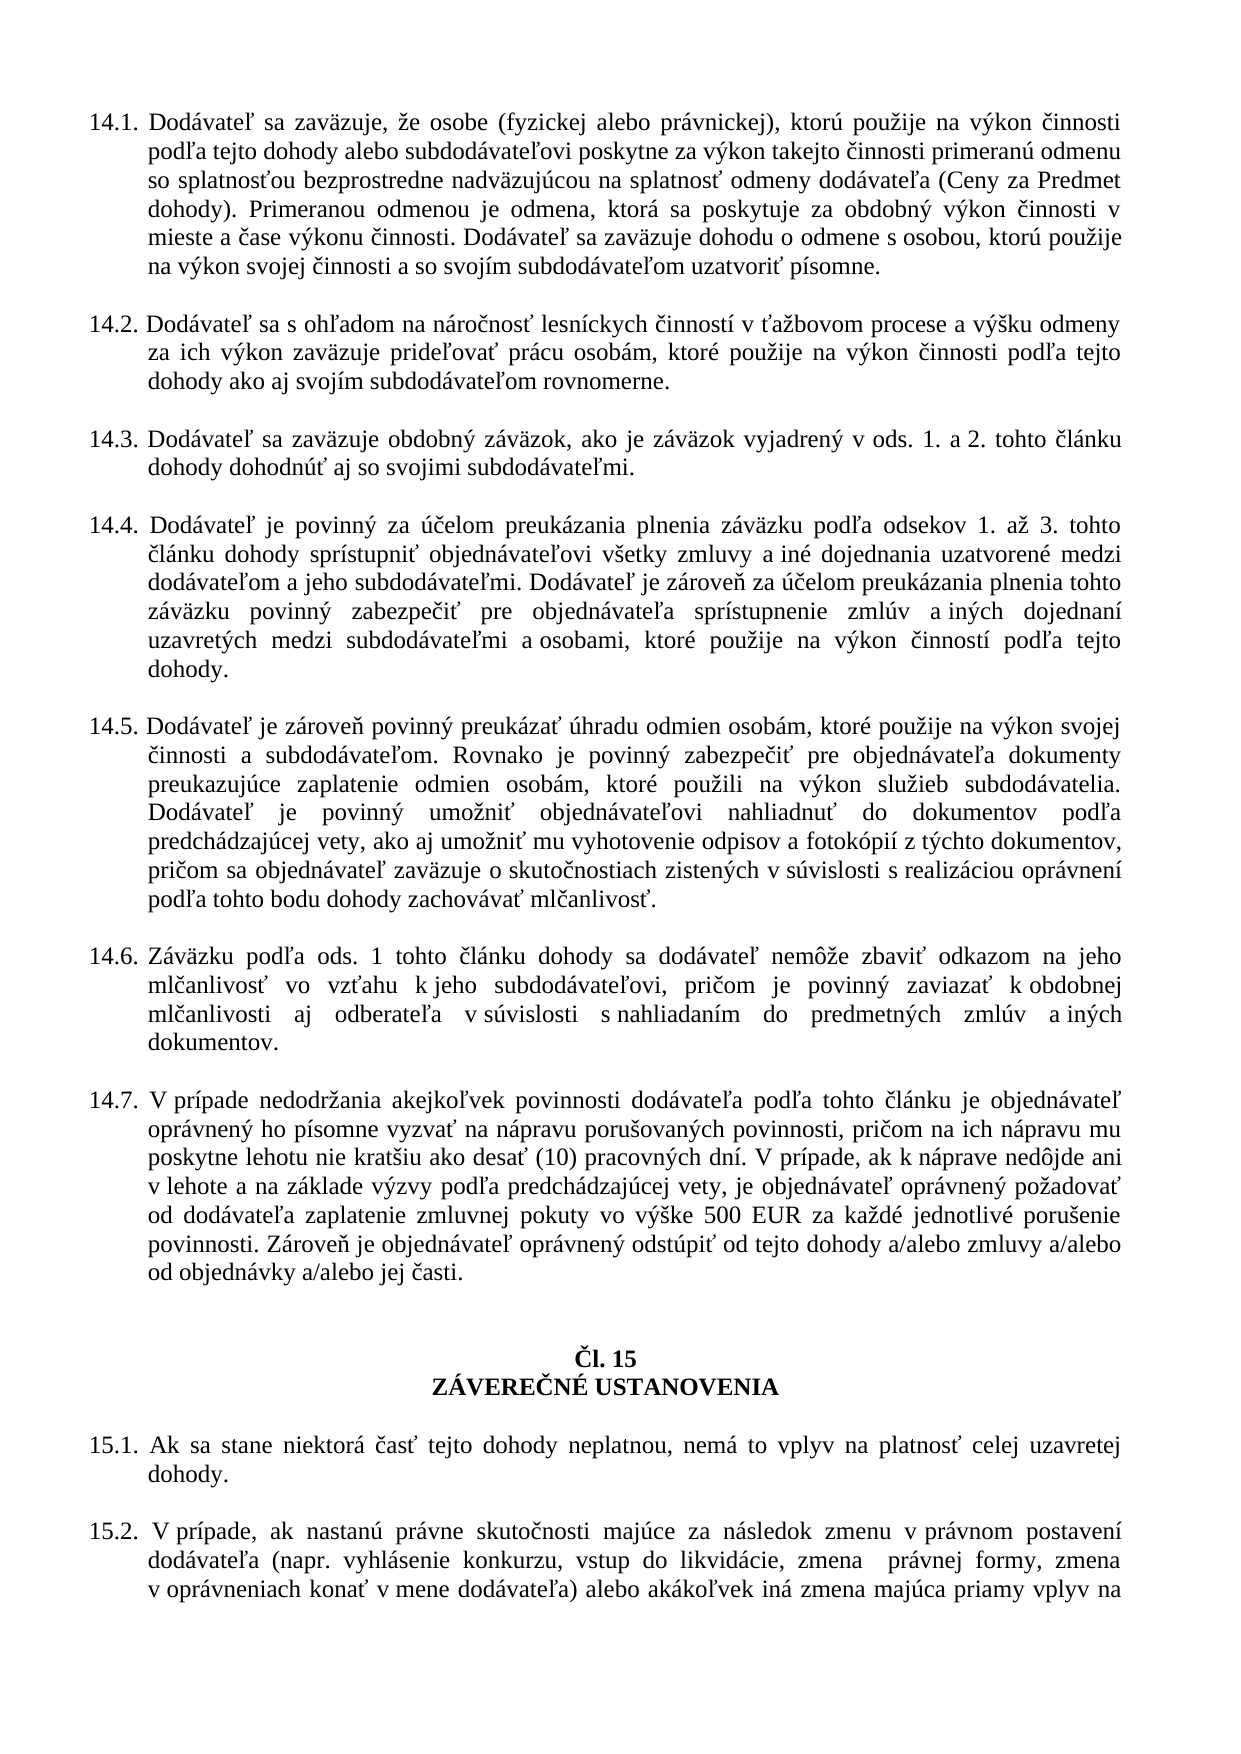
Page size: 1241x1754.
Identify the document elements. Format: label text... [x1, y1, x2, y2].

text 14.1. Dodávateľ sa zaväzuje, že osobe (fyzickej alebo právnickej), ktorú použije na výkon činnosti podľa tejto dohody alebo subdodávateľovi poskytne za výkon takejto činnosti primeranú odmenu so splatnosťou bezprostredne nadväzujúcou na splatnosť odmeny dodávateľa (Ceny za Predmet dohody). Primeranou odmenou je odmena, ktorá sa poskytuje za obdobný výkon činnosti v mieste a čase výkonu činnosti. Dodávateľ sa zaväzuje dohodu o odmene s osobou, ktorú použije na výkon svojej činnosti a so svojím subdodávateľom uzatvoriť písomne. [88, 107, 1122, 280]
text ZÁVEREČNÉ USTANOVENIA [88, 1372, 1122, 1401]
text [89, 1516, 1122, 1602]
text 14.2. Dodávateľ sa s ohľadom na náročnosť lesníckych činností v ťažbovom procese a výšku odmeny za ich výkon zaväzuje prideľovať prácu osobám, ktoré použije na výkon činnosti podľa tejto dohody ako aj svojím subdodávateľom rovnomerne. [88, 309, 1122, 395]
text 15.1. Ak sa stane niektorá časť tejto dohody neplatnou, nemá to vplyv na platnosť celej uzavretej dohody. [89, 1430, 1122, 1487]
text 14.6. Záväzku podľa ods. 1 tohto článku dohody sa dodávateľ nemôže zbaviť odkazom na jeho mlčanlivosť vo vzťahu k jeho subdodávateľovi, pričom je povinný zaviazať k obdobnej mlčanlivosti aj odberateľa v súvislosti s nahliadaním do predmetných zmlúv a iných dokumentov. [88, 941, 1122, 1056]
text 14.3. Dodávateľ sa zaväzuje obdobný záväzok, ako je záväzok vyjadrený v ods. 1. a 2. tohto článku dohody dohodnúť aj so svojimi subdodávateľmi. [88, 424, 1122, 481]
text 14.7. V prípade nedodržania akejkoľvek povinnosti dodávateľa podľa tohto článku je objednávateľ oprávnený ho písomne vyzvať na nápravu porušovaných povinnosti, pričom na ich nápravu mu poskytne lehotu nie kratšiu ako desať (10) pracovných dní. V prípade, ak k náprave nedôjde ani v lehote a na základe výzvy podľa predchádzajúcej vety, je objednávateľ oprávnený požadovať od dodávateľa zaplatenie zmluvnej pokuty vo výške 500 EUR za každé jednotlivé porušenie povinnosti. Zároveň je objednávateľ oprávnený odstúpiť od tejto dohody a/alebo zmluvy a/alebo od objednávky a/alebo jej časti. [88, 1085, 1122, 1286]
text Čl. 15 [88, 1344, 1122, 1372]
text 14.4. Dodávateľ je povinný za účelom preukázania plnenia záväzku podľa odsekov 1. až 3. tohto článku dohody sprístupniť objednávateľovi všetky zmluvy a iné dojednania uzatvorené medzi dodávateľom a jeho subdodávateľmi. Dodávateľ je zároveň za účelom preukázania plnenia tohto záväzku povinný zabezpečiť pre objednávateľa sprístupnenie zmlúv a iných dojednaní uzavretých medzi subdodávateľmi a osobami, ktoré použije na výkon činností podľa tejto dohody. [88, 510, 1122, 682]
text 14.5. Dodávateľ je zároveň povinný preukázať úhradu odmien osobám, ktoré použije na výkon svojej činnosti a subdodávateľom. Rovnako je povinný zabezpečiť pre objednávateľa dokumenty preukazujúce zaplatenie odmien osobám, ktoré použili na výkon služieb subdodávatelia. Dodávateľ je povinný umožniť objednávateľovi nahliadnuť do dokumentov podľa predchádzajúcej vety, ako aj umožniť mu vyhotovenie odpisov a fotokópií z týchto dokumentov, pričom sa objednávateľ zaväzuje o skutočnostiach zistených v súvislosti s realizáciou oprávnení podľa tohto bodu dohody zachovávať mlčanlivosť. [88, 711, 1122, 912]
